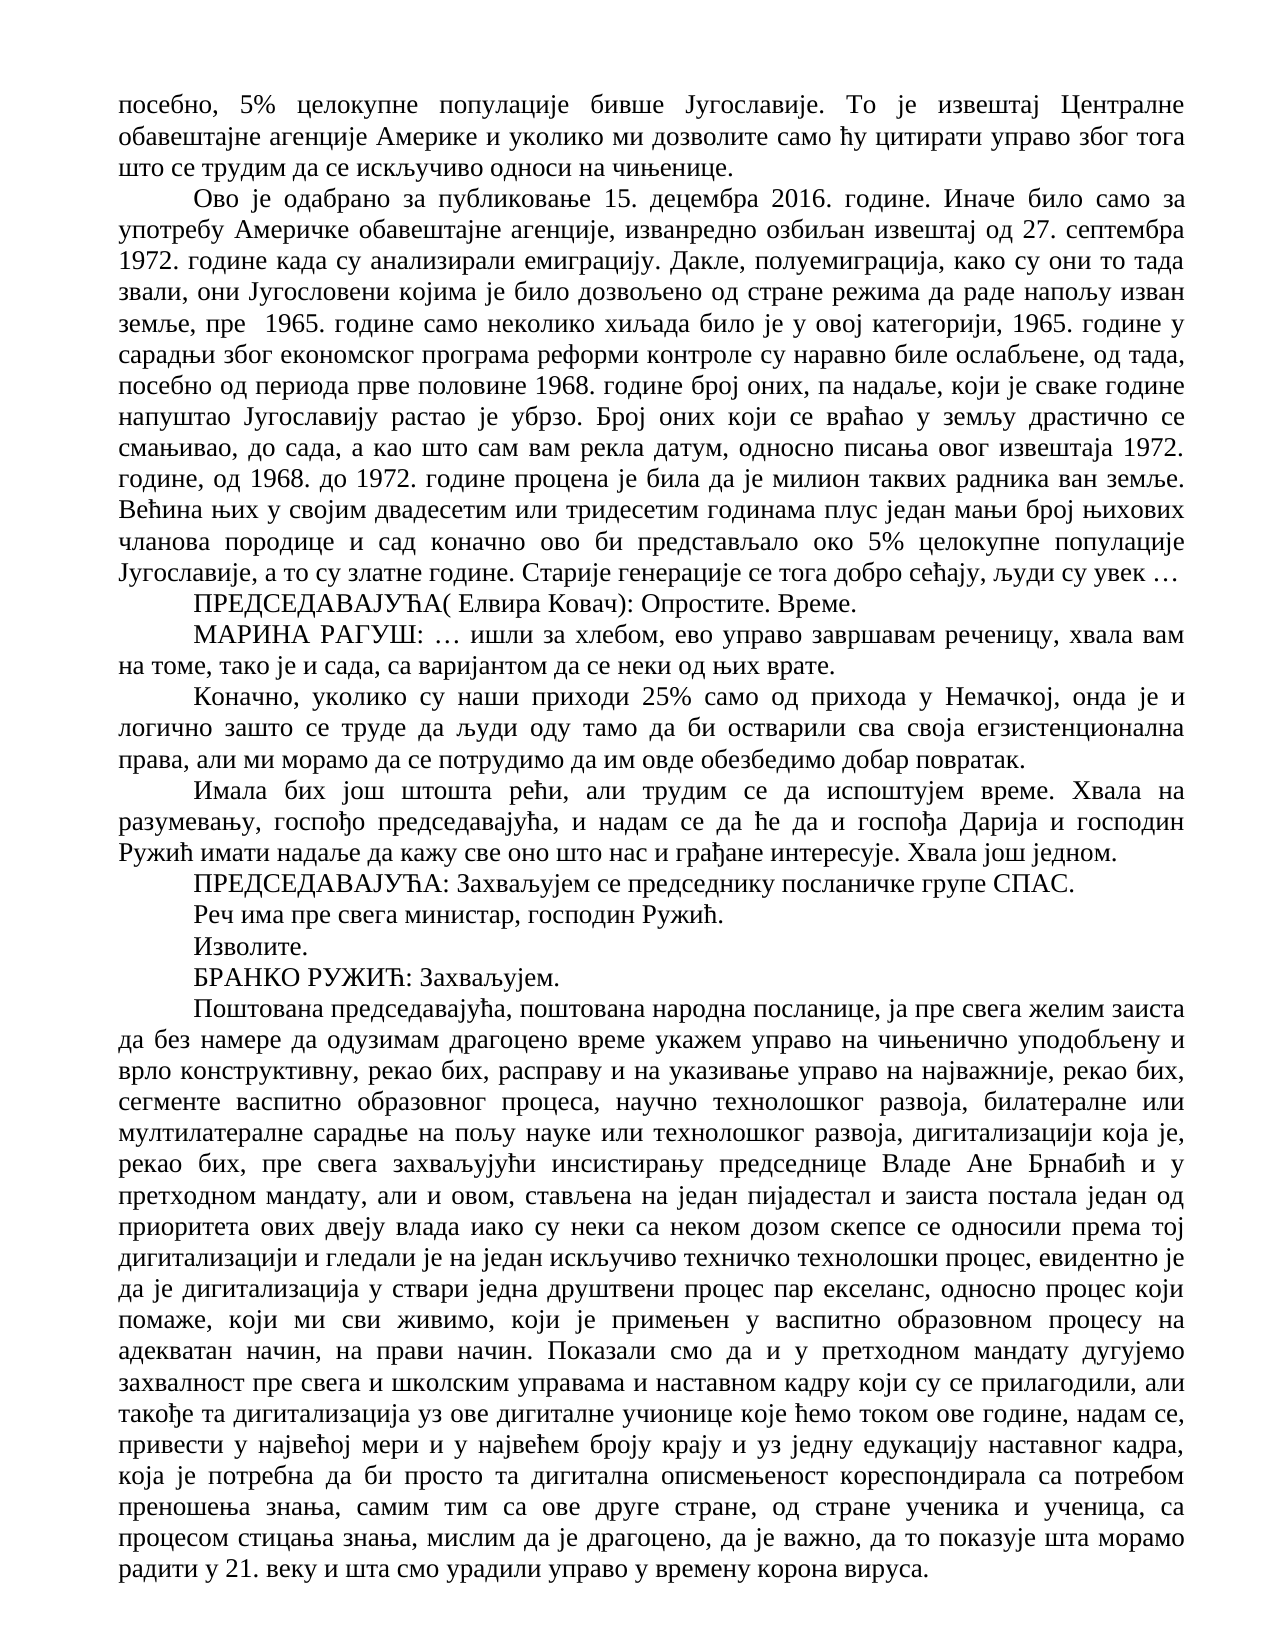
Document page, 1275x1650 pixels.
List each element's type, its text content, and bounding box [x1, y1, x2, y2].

text Поштована председавајућа, поштована народна посланице, ја пре свега желим заиста да без намере да одузимам драгоцено време укажем управо на чињенично уподобљену и врло конструктивну, рекао бих, расправу и на указивање управо на најважније, рекао бих, сегменте васпитно образовног процеса, научно технолошког развоја, билатералне или мултилатералне сарадње на пољу науке или технолошког развоја, дигитализацији која је, рекао бих, пре свега захваљујући инсистирању председнице Владе Ане Брнабић и у претходном мандату, али и овом, стављена на један пијадестал и заиста постала један од приоритета ових двеју влада иако су неки са неком дозом скепсе се односили према тој дигитализацији и гледали је на један искључиво техничко технолошки процес, евидентно је да је дигитализација у ствари једна друштвени процес пар екселанс, односно процес који помаже, који ми сви живимо, који је примењен у васпитно образовном процесу на адекватан начин, на прави начин. Показали смо да и у претходном мандату дугујемо захвалност пре свега и школским управама и наставном кадру који су се прилагодили, али такође та дигитализација уз ове дигиталне учионице које ћемо током ове године, надам се, привести у највећој мери и у највећем броју крају и уз једну едукацију наставног кадра, која је потребна да би просто та дигитална описмењеност кореспондирала са потребом преношења знања, самим тим са ове друге стране, од стране ученика и ученица, са процесом стицања знања, мислим да је драгоцено, да је важно, да то показује шта морамо радити у 21. веку и шта смо урадили управо у времену корона вируса. [118, 992, 1186, 1584]
text Реч има пре свега министар, господин Ружић. [118, 898, 1186, 929]
text ПРЕДСЕДАВАЈУЋА: Захваљујем се председнику посланичке групе СПАС. [118, 867, 1186, 898]
text Имала бих још штошта рећи, али трудим се да испоштујем време. Хвала на разумевању, госпођо председавајућа, и надам се да ће да и госпођа Дарија и господин Ружић имати надаље да кажу све оно што нас и грађане интересује. Хвала још једном. [118, 774, 1186, 867]
text Ово је одабрано за публиковање 15. децембра 2016. године. Иначе било само за употребу Америчке обавештајне агенције, изванредно озбиљан извештај од 27. септембра 1972. године када су анализирали емиграцију. Дакле, полуемиграција, како су они то тада звали, они Југословени којима је било дозвољено од стране режима да раде напољу изван земље, пре 1965. године само неколико хиљада било је у овој категорији, 1965. године у сарадњи због економског програма реформи контроле су наравно биле ослабљене, од тада, посебно од периода прве половине 1968. године број оних, па надаље, који је сваке године напуштао Југославију растао је убрзо. Број оних који се враћао у земљу драстично се смањивао, до сада, а као што сам вам рекла датум, односно писања овог извештаја 1972. године, од 1968. до 1972. године процена је била да је милион таквих радника ван земље. Већина њих у својим двадесетим или тридесетим годинама плус један мањи број њихових чланова породице и сад коначно ово би представљало око 5% целокупне популације Југославије, а то су златне године. Старије генерације се тога добро сећају, људи су увек … [118, 182, 1186, 587]
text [118, 89, 1186, 182]
text Изволите. [118, 929, 1186, 961]
text ПРЕДСЕДАВАЈУЋА( Елвира Ковач): Опростите. Време. [118, 587, 1186, 618]
text Коначно, уколико су наши приходи 25% само од прихода у Немачкој, онда је и логично зашто се труде да људи оду тамо да би остварили сва своја егзистенционална права, али ми морамо да се потрудимо да им овде обезбедимо добар повратак. [118, 680, 1186, 774]
text БРАНКО РУЖИЋ: Захваљујем. [118, 961, 1186, 992]
text МАРИНА РАГУШ: … ишли за хлебом, ево управо завршавам реченицу, хвала вам на томе, тако је и сада, са варијантом да се неки од њих врате. [118, 618, 1186, 680]
